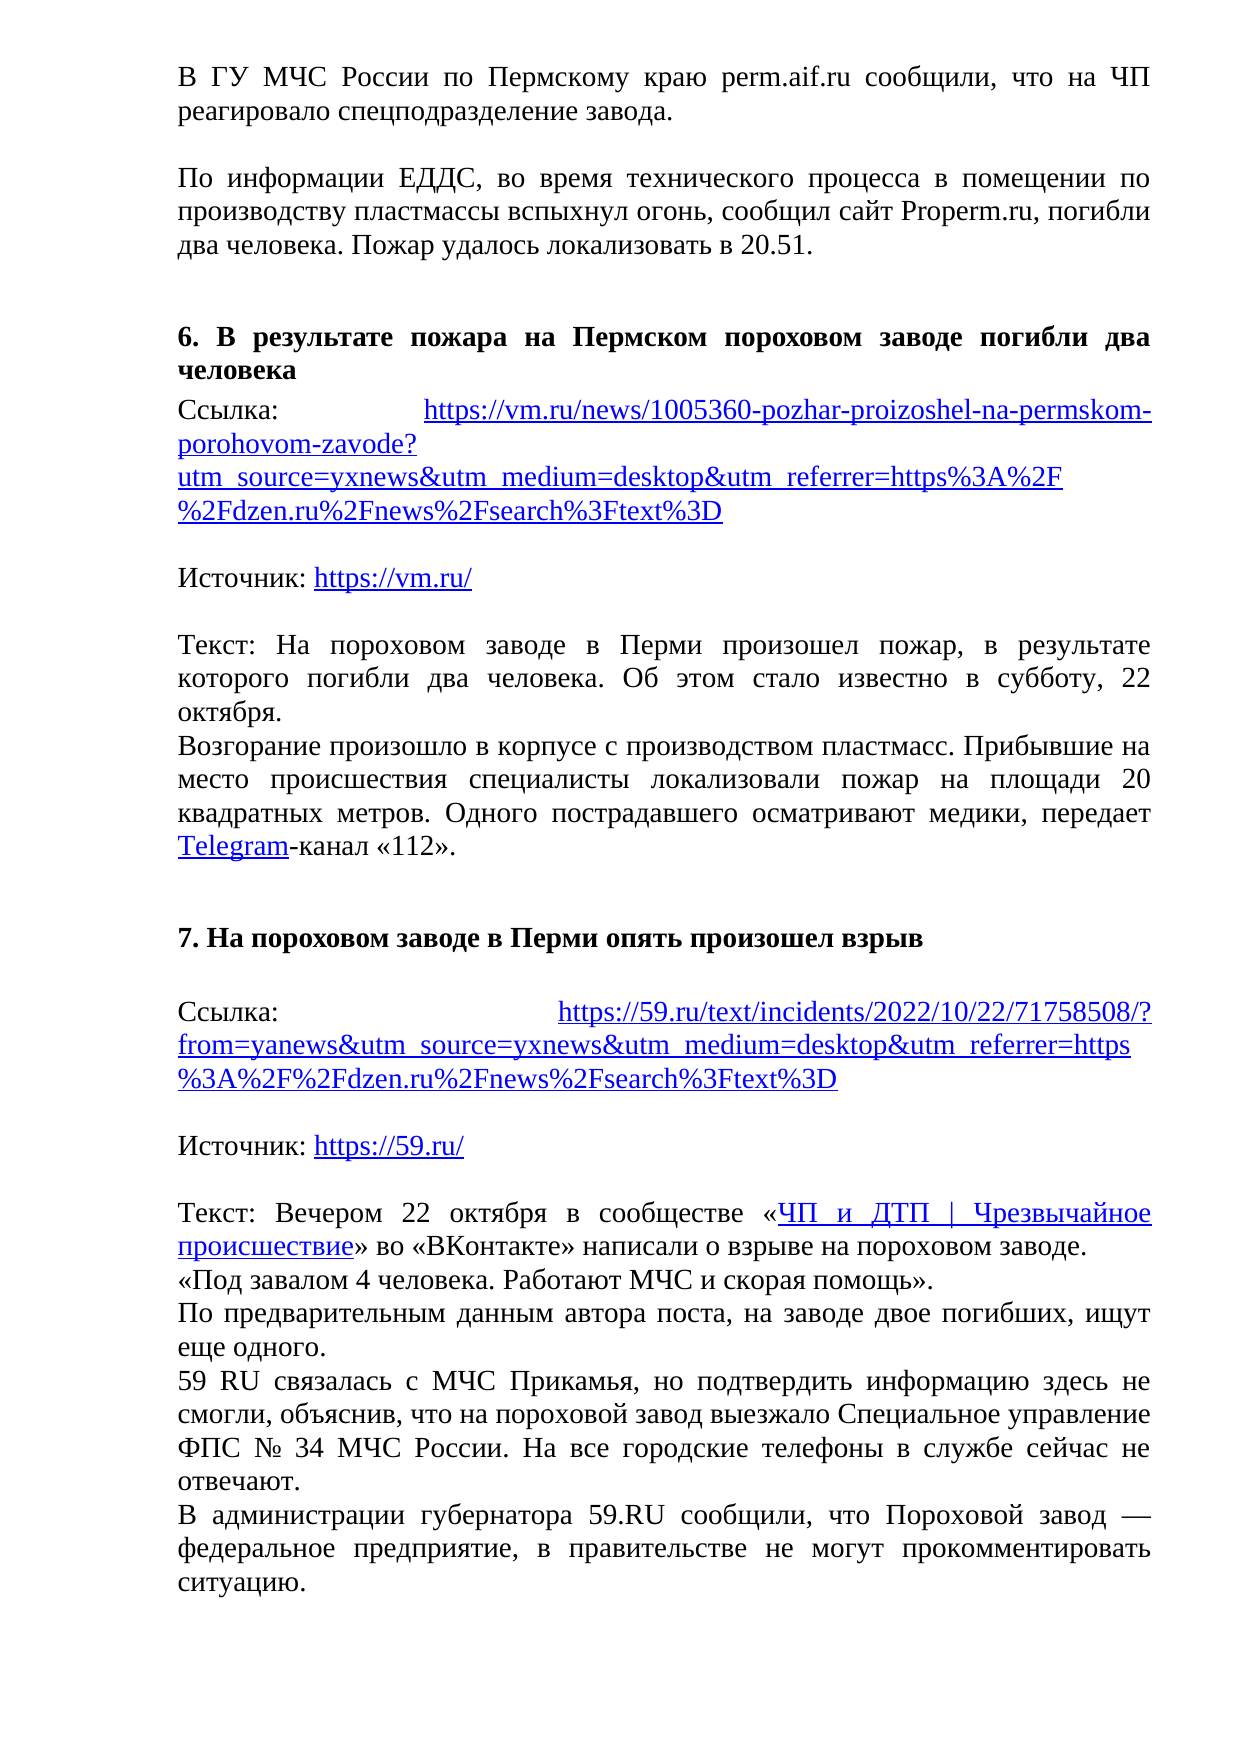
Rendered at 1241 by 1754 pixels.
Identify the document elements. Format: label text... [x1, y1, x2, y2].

text Возгорание произошло в корпусе с производством пластмасс. Прибывшие на место происшествия специалисты локализовали пожар на площади 20 квадратных метров. Одного пострадавшего осматривают медики, передает Telegram-канал «112». [177, 728, 1152, 862]
text В администрации губернатора 59.RU сообщили, что Пороховой завод — федеральное предприятие, в правительстве не могут прокомментировать ситуацию. [177, 1497, 1152, 1597]
text Источник: https://59.ru/ [177, 1128, 1152, 1161]
text В ГУ МЧС России по Пермскому краю perm.aif.ru сообщили, что на ЧП реагировало спецподразделение завода. [177, 59, 1152, 126]
text Ссылка: https://59.ru/text/incidents/2022/10/22/71758508/?from=yanews&utm_source=yxnews&utm_medium=desktop&utm_referrer=https%3A%2F%2Fdzen.ru%2Fnews%2Fsearch%3Ftext%3D [177, 994, 1152, 1094]
subtitle 6. В результате пожара на Пермском пороховом заводе погибли два человека [177, 319, 1152, 386]
text «Под завалом 4 человека. Работают МЧС и скорая помощь». [177, 1262, 1152, 1296]
text По информации ЕДДС, во время технического процесса в помещении по производству пластмассы вспыхнул огонь, сообщил сайт Properm.ru, погибли два человека. Пожар удалось локализовать в 20.51. [177, 160, 1152, 260]
text 59 RU связалась с МЧС Прикамья, но подтвердить информацию здесь не смогли, объяснив, что на пороховой завод выезжало Специальное управление ФПС № 34 МЧС России. На все городские телефоны в службе сейчас не отвечают. [177, 1363, 1152, 1497]
text Источник: https://vm.ru/ [177, 560, 1152, 593]
text Текст: На пороховом заводе в Перми произошел пожар, в результате которого погибли два человека. Об этом стало известно в субботу, 22 октября. [177, 627, 1152, 728]
subtitle 7. На пороховом заводе в Перми опять произошел взрыв [177, 920, 1152, 954]
text Текст: Вечером 22 октября в сообществе «ЧП и ДТП | Чрезвычайное происшествие» во «ВКонтакте» написали о взрыве на пороховом заводе. [177, 1195, 1152, 1262]
text Ссылка: https://vm.ru/news/1005360-pozhar-proizoshel-na-permskom-porohovom-zavode?utm_source=yxnews&utm_medium=desktop&utm_referrer=https%3A%2F%2Fdzen.ru%2Fnews%2Fsearch%3Ftext%3D [177, 392, 1152, 526]
text По предварительным данным автора поста, на заводе двое погибших, ищут еще одного. [177, 1296, 1152, 1363]
